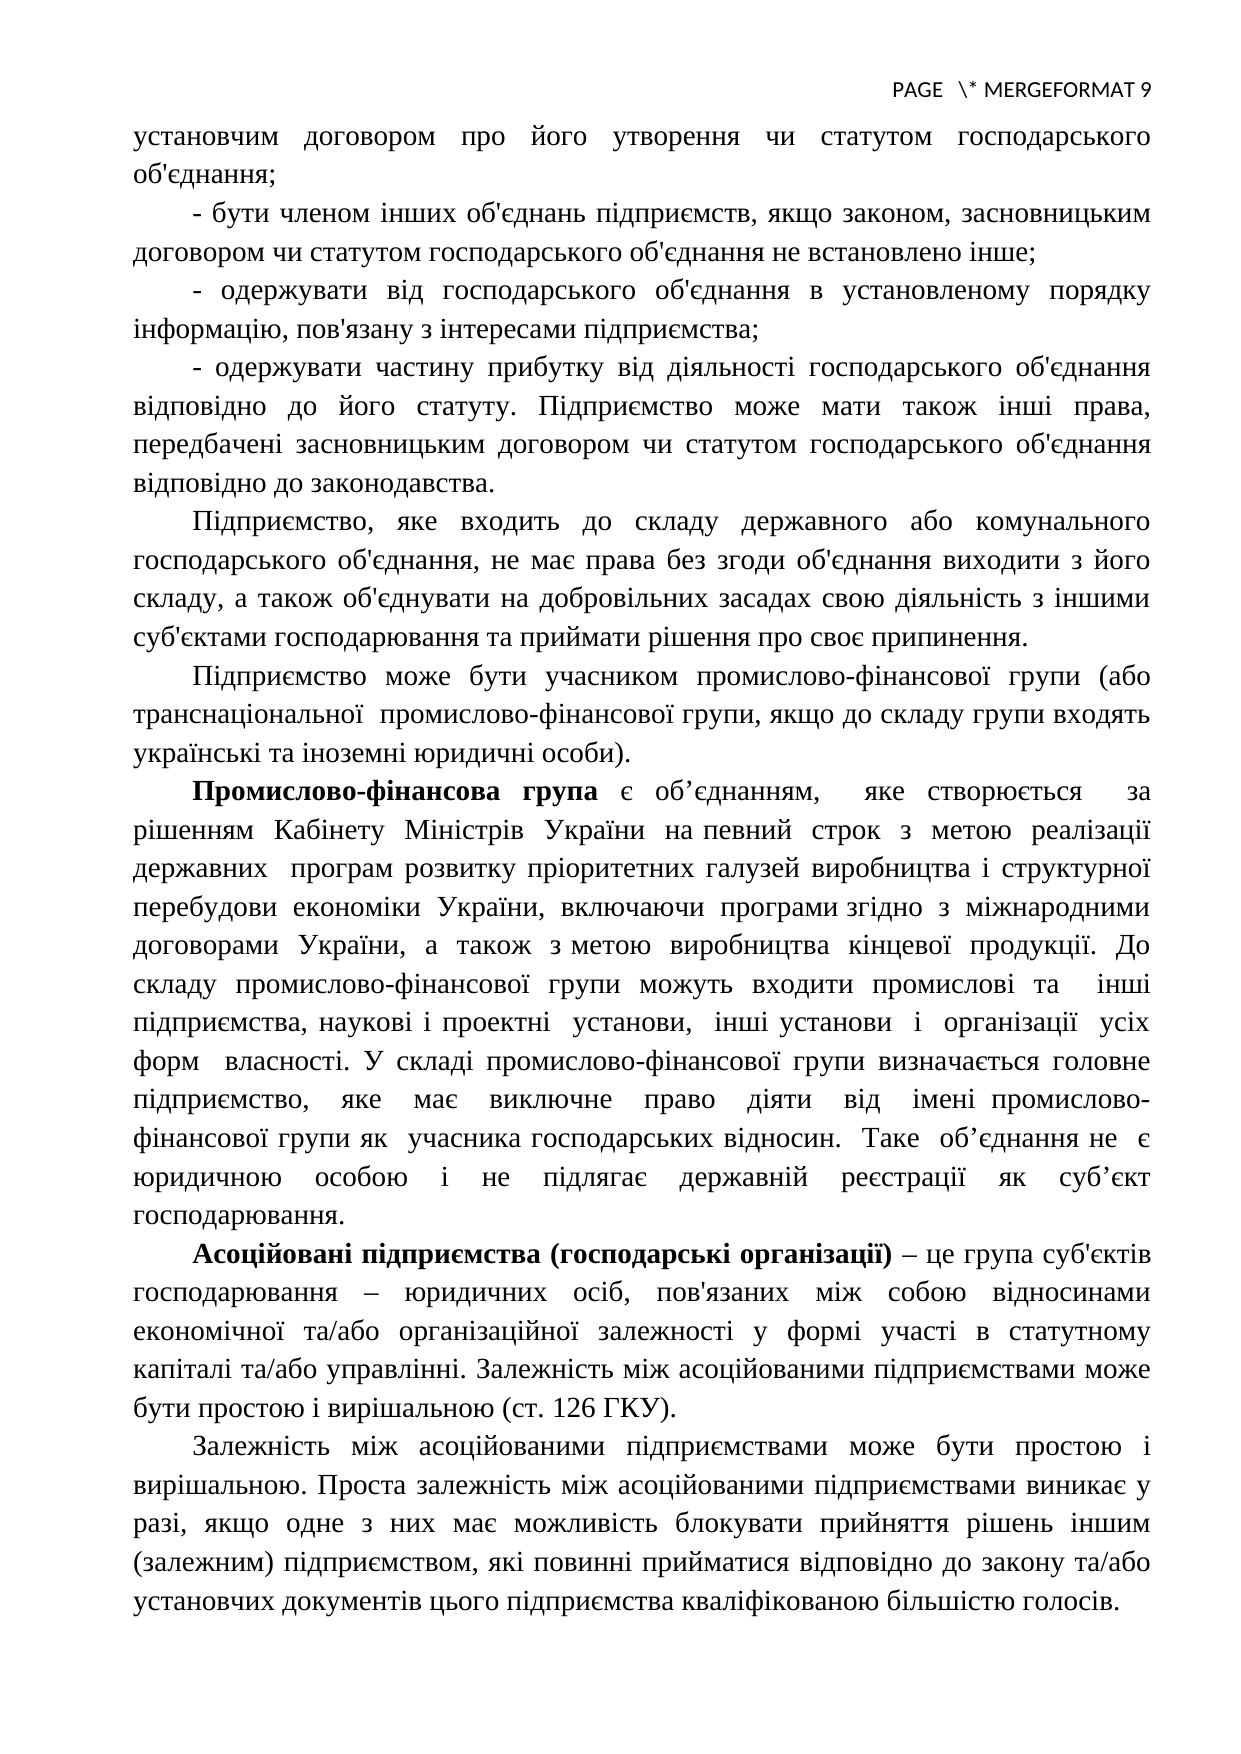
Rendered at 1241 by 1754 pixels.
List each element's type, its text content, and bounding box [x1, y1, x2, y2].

text - одержувати частину прибутку від діяльності господарського об'єднання відповідно до його статуту. Підприємство може мати також інші права, передбачені засновницьким договором чи статутом господарського об'єднання відповідно до законодавства. [133, 349, 1152, 498]
text Залежність між асоційованими підприємствами може бути простою і вирішальною. Проста залежність між асоційованими підприємствами виникає у разі, якщо одне з них має можливість блокувати прийняття рішень іншим (залежним) підприємством, які повинні прийматися відповідно до закону та/або установчих документів цього підприємства кваліфікованою більшістю голосів. [133, 1428, 1152, 1616]
text Підприємство може бути учасником промислово-фінансової групи (або транснаціональної промислово-фінансової групи, якщо до складу групи входять українські та іноземні юридичні особи). [133, 658, 1152, 768]
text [133, 118, 1152, 190]
text - одержувати від господарського об'єднання в установленому порядку інформацію, пов'язану з інтересами підприємства; [133, 272, 1152, 344]
text Асоційовані підприємства (господарські організації) – це група суб'єктів господарювання – юридичних осіб, пов'язаних між собою відносинами економічної та/або організаційної залежності у формі участі в статутному капіталі та/або управлінні. Залежність між асоційованими підприємствами може бути простою і вирішальною (ст. 126 ГКУ). [133, 1236, 1152, 1423]
text Підприємство, яке входить до складу державного або комунального господарського об'єднання, не має права без згоди об'єднання виходити з його складу, а також об'єднувати на добровільних засадах свою діяльність з іншими суб'єктами господарювання та приймати рішення про своє припинення. [133, 503, 1152, 653]
text - бути членом інших об'єднань підприємств, якщо законом, засновницьким договором чи статутом господарського об'єднання не встановлено інше; [133, 195, 1152, 267]
text Промислово-фінансова група є об’єднанням, яке створюється за рішенням Кабінету Міністрів України на певний строк з метою реалізації державних програм розвитку пріоритетних галузей виробництва і структурної перебудови економіки України, включаючи програми згідно з міжнародними договорами України, а також з метою виробництва кінцевої продукції. До складу промислово-фінансової групи можуть входити промислові та інші підприємства, наукові і проектні установи, інші установи і організації усіх форм власності. У складі промислово-фінансової групи визначається головне підприємство, яке має виключне право діяти від імені промислово-фінансової групи як учасника господарських відносин. Таке об’єднання не є юридичною особою і не підлягає державній реєстрації як суб’єкт господарювання. [133, 773, 1152, 1231]
